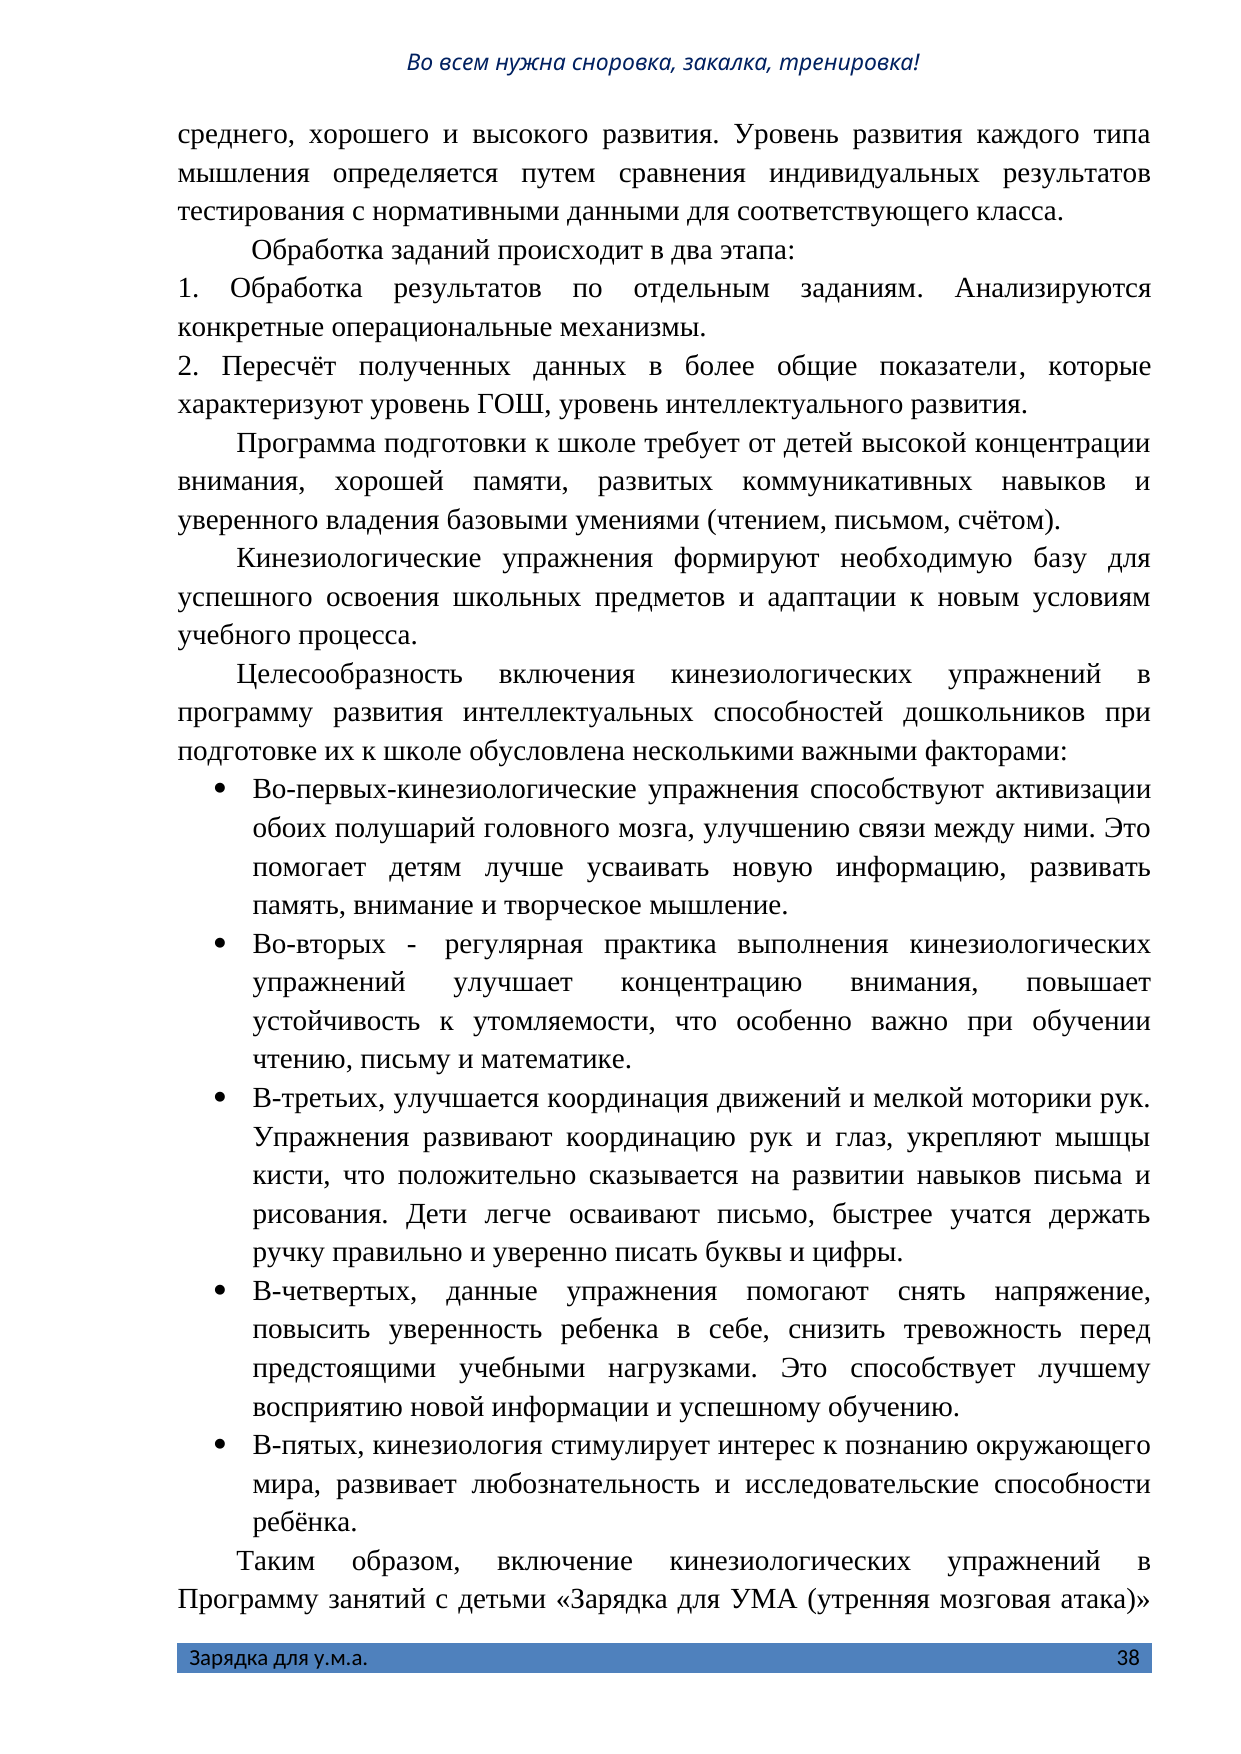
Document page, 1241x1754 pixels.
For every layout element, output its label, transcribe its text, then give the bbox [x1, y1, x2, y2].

list Во-первых-кинезиологические упражнения способствуют активизации обоих полушарий головного мозга, улучшению связи между ними. Это помогает детям лучше усваивать новую информацию, развивать память, внимание и творческое мышление. [215, 772, 1152, 921]
list В-третьих, улучшается координация движений и мелкой моторики рук. Упражнения развивают координацию рук и глаз, укрепляют мышцы кисти, что положительно сказывается на развитии навыков письма и рисования. Дети легче осваивают письмо, быстрее учатся держать ручку правильно и уверенно писать буквы и цифры. [215, 1080, 1152, 1268]
text 1. Обработка результатов по отдельным заданиям. Анализируются конкретные операциональные механизмы. [177, 271, 1152, 343]
text Целесообразность включения кинезиологических упражнений в программу развития интеллектуальных способностей дошкольников при подготовке их к школе обусловлена несколькими важными факторами: [177, 656, 1152, 767]
list Во-вторых - регулярная практика выполнения кинезиологических упражнений улучшает концентрацию внимания, повышает устойчивость к утомляемости, что особенно важно при обучении чтению, письму и математике. [215, 926, 1152, 1075]
list В-пятых, кинезиология стимулирует интерес к познанию окружающего мира, развивает любознательность и исследовательские способности ребёнка. [215, 1427, 1152, 1538]
list В-четвертых, данные упражнения помогают снять напряжение, повысить уверенность ребенка в себе, снизить тревожность перед предстоящими учебными нагрузками. Это способствует лучшему восприятию новой информации и успешному обучению. [215, 1273, 1152, 1422]
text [177, 1543, 1152, 1615]
text Обработка заданий происходит в два этапа: [177, 232, 1152, 266]
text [177, 116, 1152, 227]
text Кинезиологические упражнения формируют необходимую базу для успешного освоения школьных предметов и адаптации к новым условиям учебного процесса. [177, 540, 1152, 651]
text 2. Пересчёт полученных данных в более общие показатели, которые характеризуют уровень ГОШ, уровень интеллектуального развития. [177, 348, 1152, 420]
text Программа подготовки к школе требует от детей высокой концентрации внимания, хорошей памяти, развитых коммуникативных навыков и уверенного владения базовыми умениями (чтением, письмом, счётом). [177, 425, 1152, 535]
